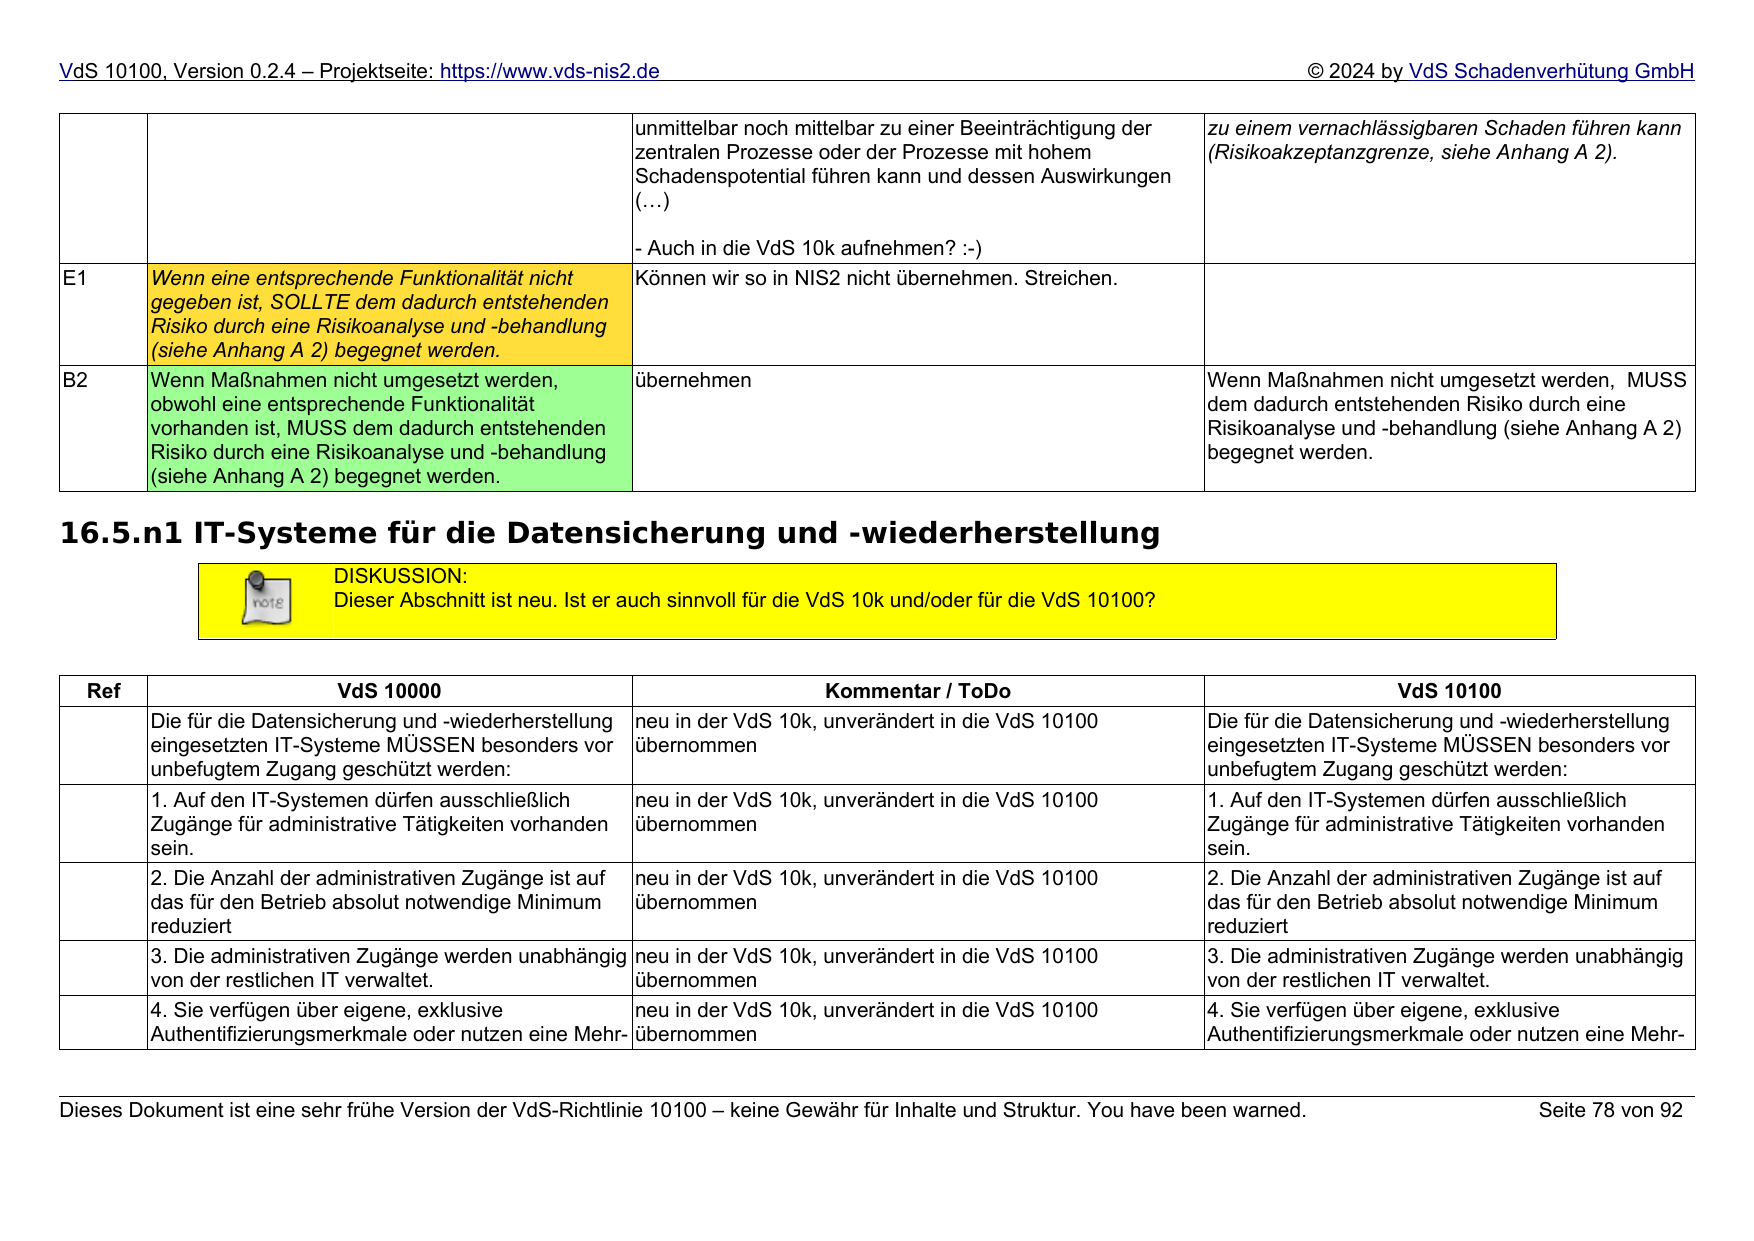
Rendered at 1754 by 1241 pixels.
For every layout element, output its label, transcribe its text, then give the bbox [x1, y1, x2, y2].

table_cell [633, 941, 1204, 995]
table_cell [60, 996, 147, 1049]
subtitle 16.5.n1 IT-Systeme für die Datensicherung und -wiederherstellung [59, 516, 1695, 550]
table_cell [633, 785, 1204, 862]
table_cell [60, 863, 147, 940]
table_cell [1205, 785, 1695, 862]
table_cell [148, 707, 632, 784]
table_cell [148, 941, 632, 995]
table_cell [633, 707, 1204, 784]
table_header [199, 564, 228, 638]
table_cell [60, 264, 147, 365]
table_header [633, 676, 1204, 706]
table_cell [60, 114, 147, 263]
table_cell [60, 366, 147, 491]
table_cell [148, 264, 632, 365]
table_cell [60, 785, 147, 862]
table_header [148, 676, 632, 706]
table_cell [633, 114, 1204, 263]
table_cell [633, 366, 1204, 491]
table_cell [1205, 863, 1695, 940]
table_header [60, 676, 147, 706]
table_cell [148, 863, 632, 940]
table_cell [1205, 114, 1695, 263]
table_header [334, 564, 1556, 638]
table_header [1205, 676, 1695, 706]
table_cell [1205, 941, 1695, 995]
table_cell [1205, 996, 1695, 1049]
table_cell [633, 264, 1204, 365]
picture [228, 563, 304, 639]
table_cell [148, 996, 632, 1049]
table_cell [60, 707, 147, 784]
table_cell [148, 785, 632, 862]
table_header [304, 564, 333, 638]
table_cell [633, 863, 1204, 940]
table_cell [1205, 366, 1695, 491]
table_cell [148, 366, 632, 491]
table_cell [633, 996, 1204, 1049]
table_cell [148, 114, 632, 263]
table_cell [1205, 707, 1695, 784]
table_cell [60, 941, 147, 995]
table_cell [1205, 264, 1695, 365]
